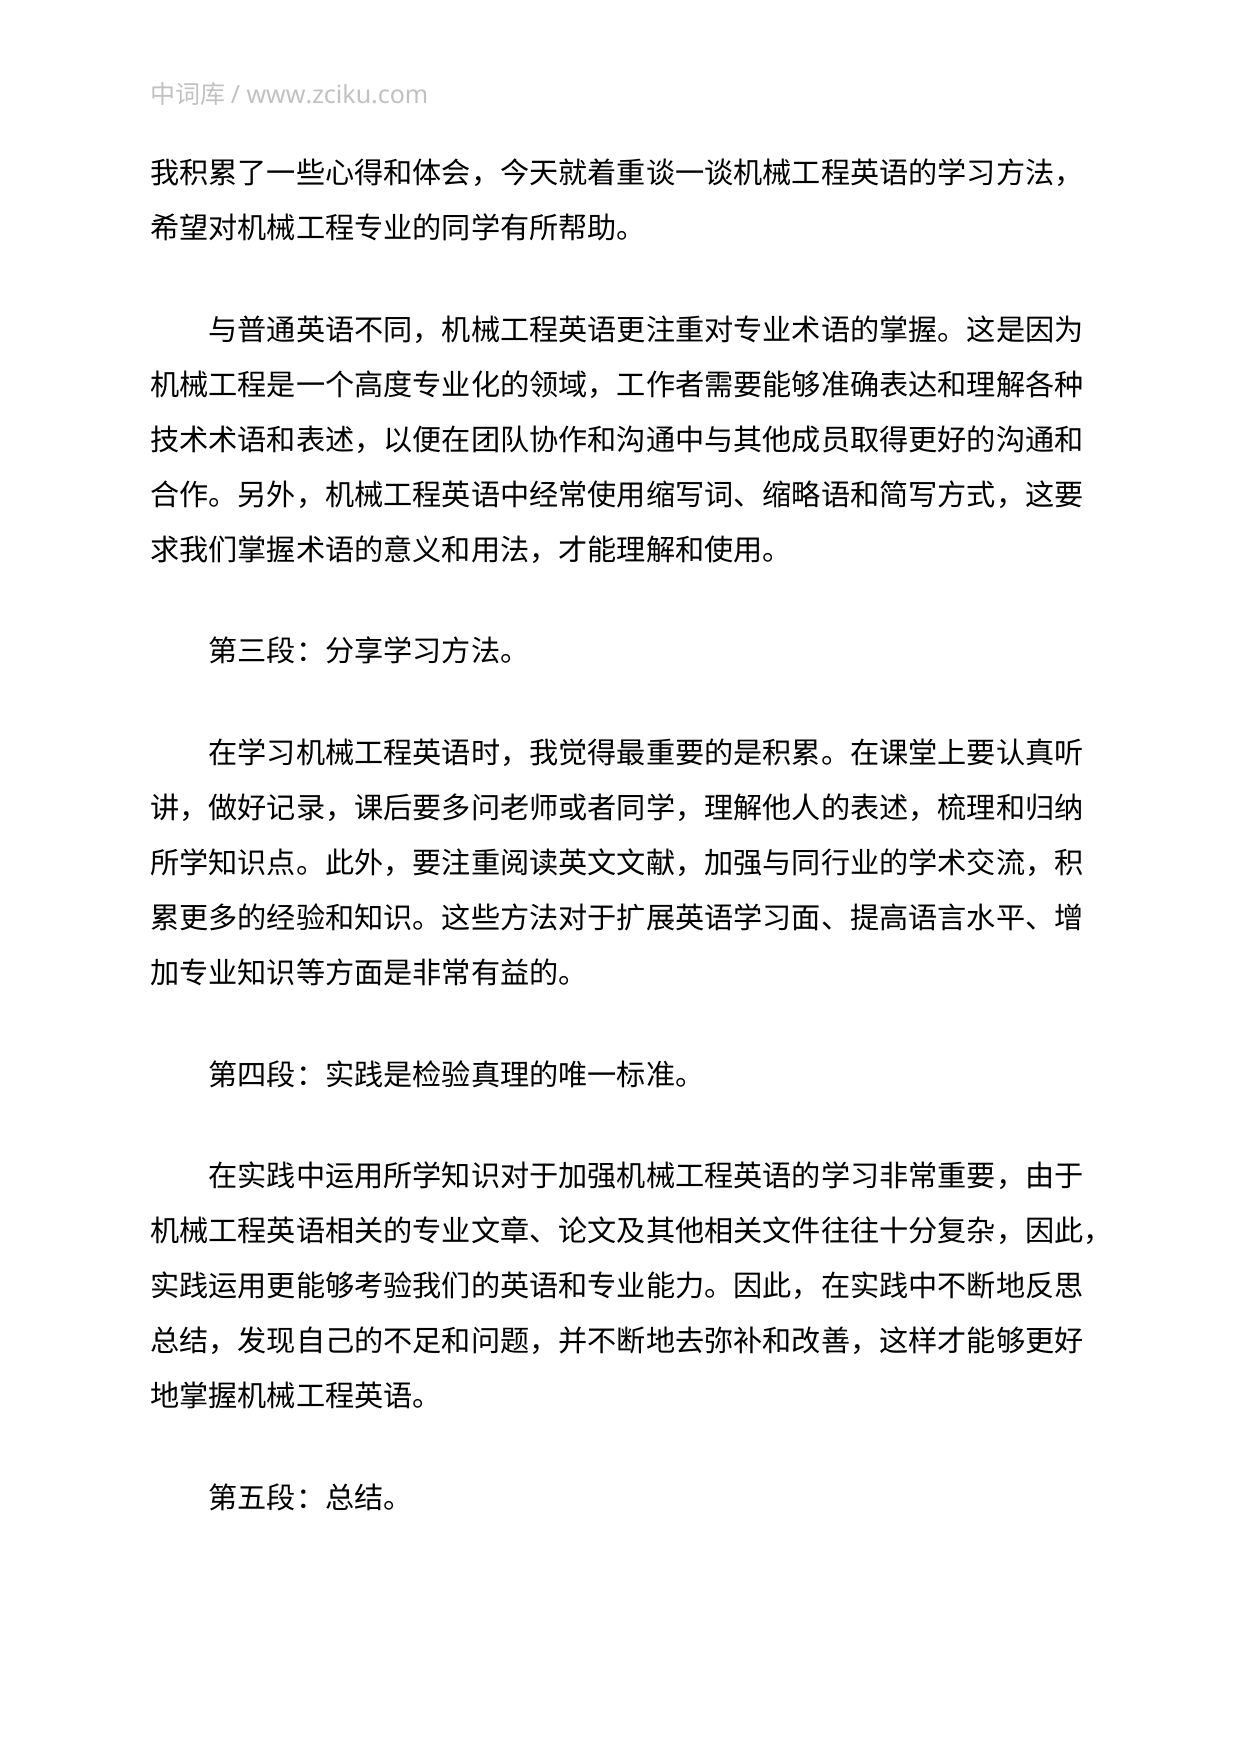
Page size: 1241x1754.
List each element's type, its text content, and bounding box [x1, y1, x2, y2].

text 在实践中运用所学知识对于加强机械工程英语的学习非常重要，由于机械工程英语相关的专业文章、论文及其他相关文件往往十分复杂，因此，实践运用更能够考验我们的英语和专业能力。因此，在实践中不断地反思总结，发现自己的不足和问题，并不断地去弥补和改善，这样才能够更好地掌握机械工程英语。 [150, 1153, 1090, 1415]
text 在学习机械工程英语时，我觉得最重要的是积累。在课堂上要认真听讲，做好记录，课后要多问老师或者同学，理解他人的表述，梳理和归纳所学知识点。此外，要注重阅读英文文献，加强与同行业的学术交流，积累更多的经验和知识。这些方法对于扩展英语学习面、提高语言水平、增加专业知识等方面是非常有益的。 [150, 730, 1090, 992]
text 第三段：分享学习方法。 [150, 628, 1090, 670]
text 第五段：总结。 [150, 1474, 1090, 1517]
text 与普通英语不同，机械工程英语更注重对专业术语的掌握。这是因为机械工程是一个高度专业化的领域，工作者需要能够准确表达和理解各种技术术语和表述，以便在团队协作和沟通中与其他成员取得更好的沟通和合作。另外，机械工程英语中经常使用缩写词、缩略语和简写方式，这要求我们掌握术语的意义和用法，才能理解和使用。 [150, 307, 1090, 568]
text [150, 150, 1090, 247]
text 第四段：实践是检验真理的唯一标准。 [150, 1051, 1090, 1093]
